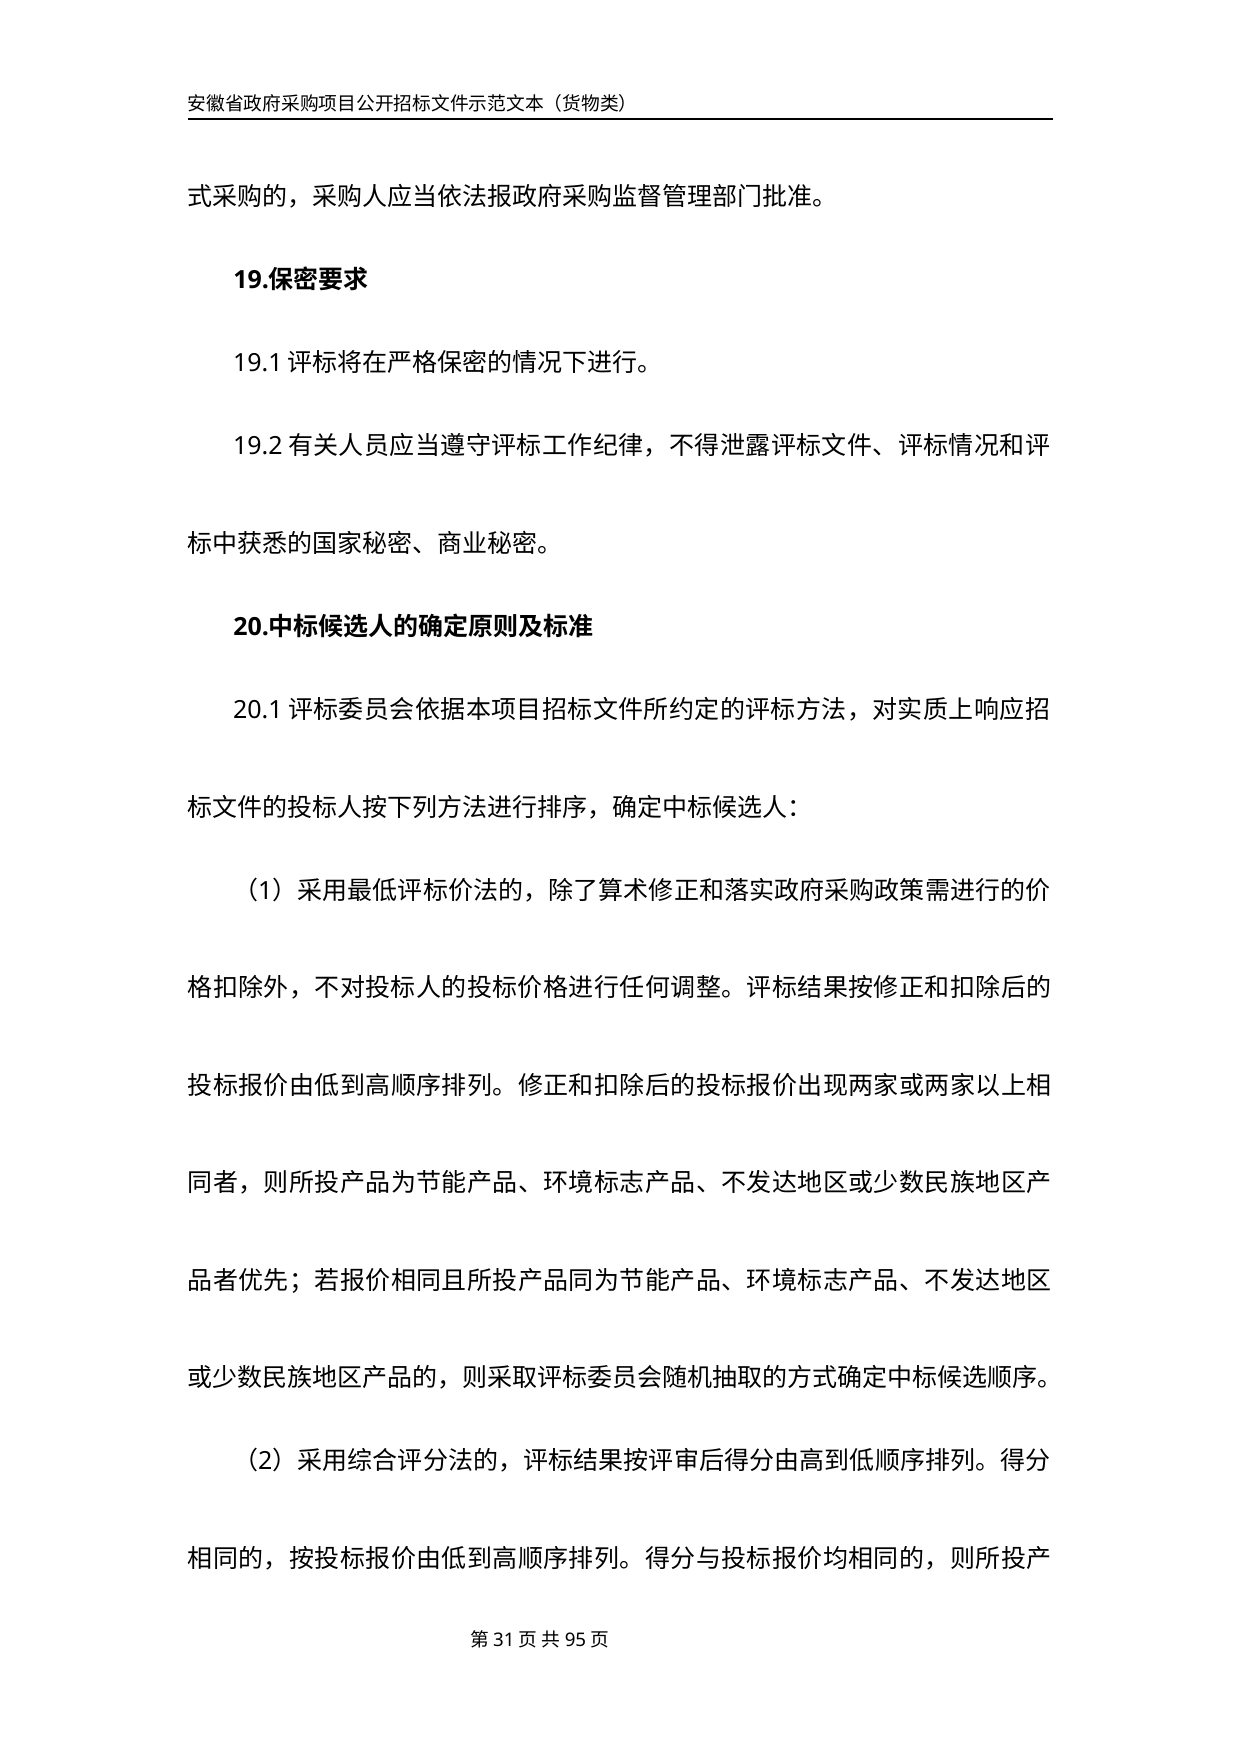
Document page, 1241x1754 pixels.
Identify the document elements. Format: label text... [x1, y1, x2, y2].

text 20.中标候选人的确定原则及标准 [187, 592, 1053, 657]
text 19.保密要求 [187, 245, 1053, 310]
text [187, 162, 1053, 227]
text 19.1评标将在严格保密的情况下进行。 [187, 328, 1053, 393]
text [187, 1426, 1053, 1589]
text （1）采用最低评标价法的，除了算术修正和落实政府采购政策需进行的价格扣除外，不对投标人的投标价格进行任何调整。评标结果按修正和扣除后的投标报价由低到高顺序排列。修正和扣除后的投标报价出现两家或两家以上相同者，则所投产品为节能产品、环境标志产品、不发达地区或少数民族地区产品者优先；若报价相同且所投产品同为节能产品、环境标志产品、不发达地区或少数民族地区产品的，则采取评标委员会随机抽取的方式确定中标候选顺序。 [187, 856, 1053, 1408]
text 19.2有关人员应当遵守评标工作纪律，不得泄露评标文件、评标情况和评标中获悉的国家秘密、商业秘密。 [187, 411, 1053, 574]
text 20.1评标委员会依据本项目招标文件所约定的评标方法，对实质上响应招标文件的投标人按下列方法进行排序，确定中标候选人： [187, 675, 1053, 838]
